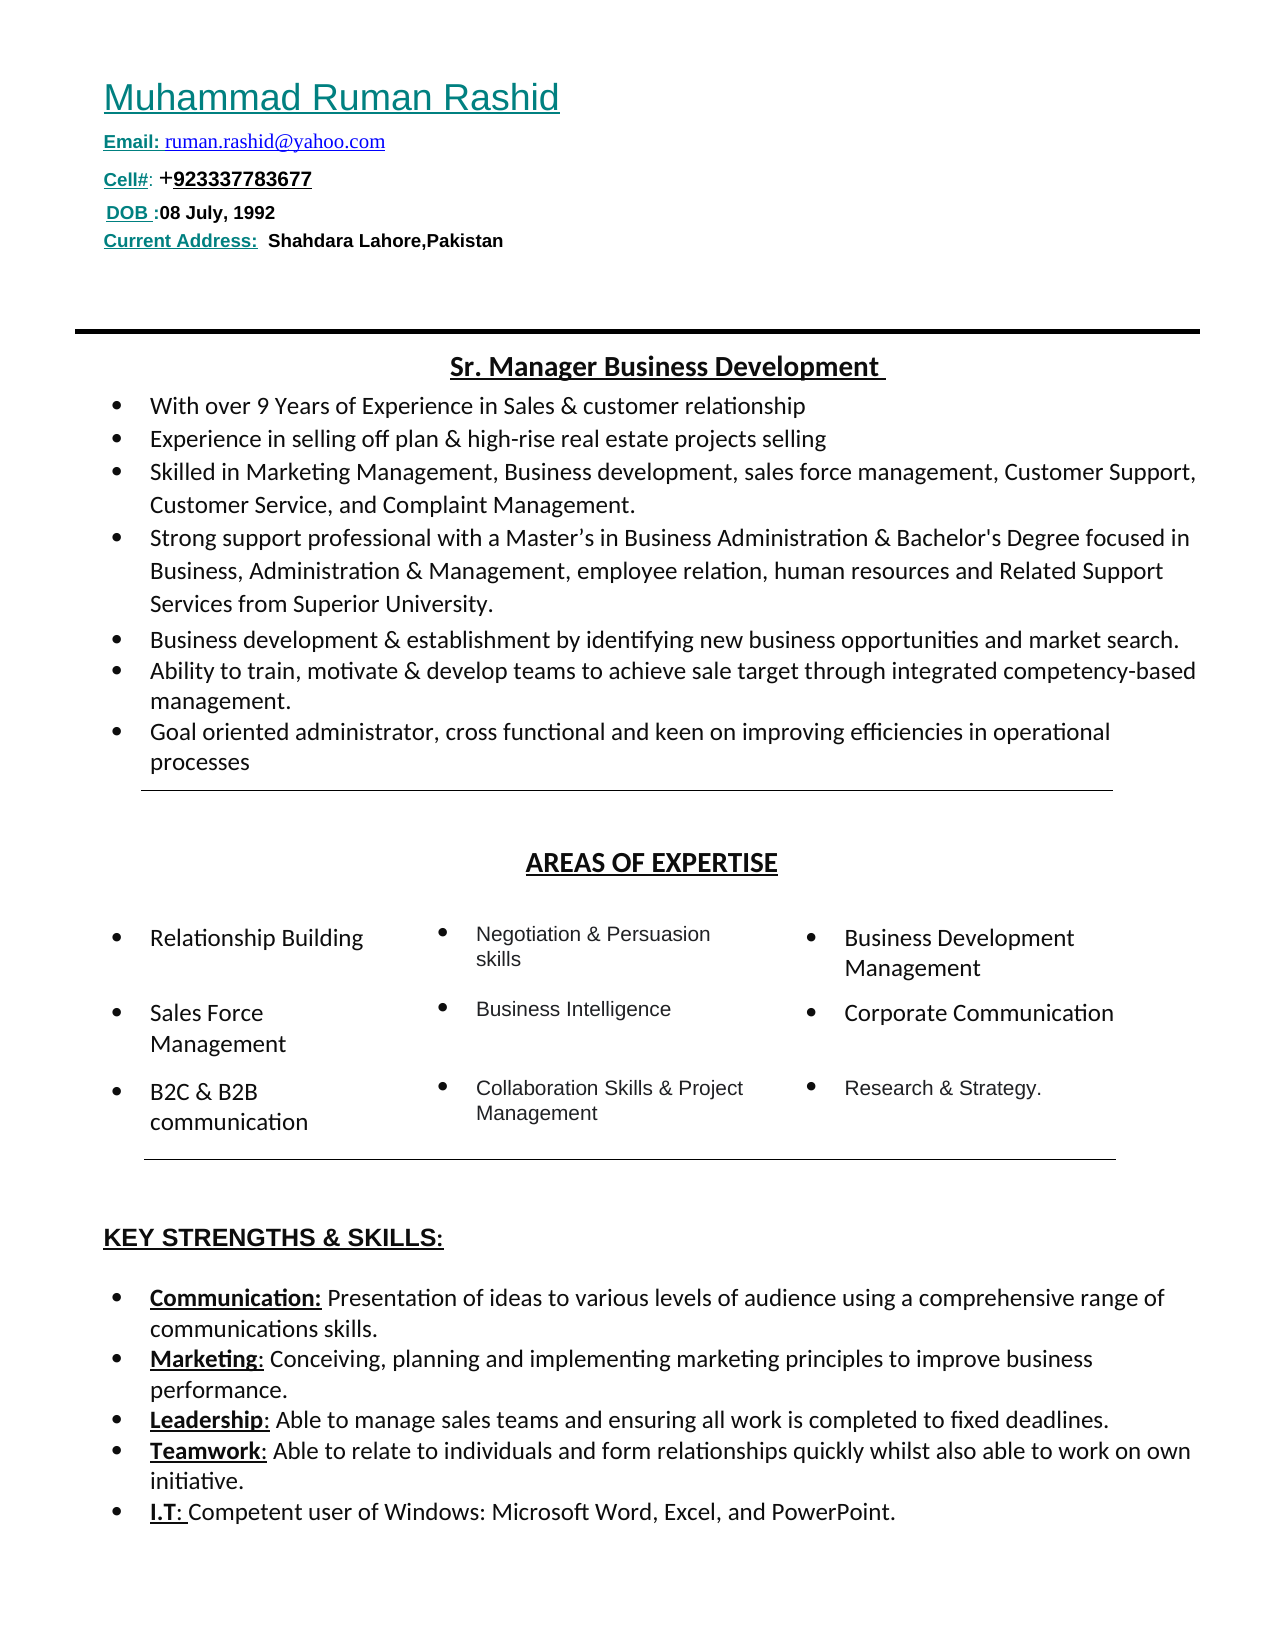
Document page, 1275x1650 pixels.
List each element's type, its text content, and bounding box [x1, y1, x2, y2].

subtitle Communication: Presentation of ideas to various levels of audience using a comprehensive range of communications skills. [112, 1282, 1200, 1343]
list Experience in selling off plan & high-rise real estate projects selling [112, 423, 1200, 454]
list Goal oriented administrator, cross functional and keen on improving efficiencies in operational processes [112, 716, 1200, 777]
table_cell Business Intelligence [390, 997, 758, 1076]
table_cell Collaboration Skills & Project Management [390, 1076, 758, 1159]
text Sr. Manager Business Development [75, 348, 1200, 384]
table_header Relationship Building [64, 922, 389, 997]
list Business development & establishment by identifying new business opportunities and market search. [112, 624, 1200, 655]
table_cell Corporate Communication [758, 997, 1136, 1076]
list With over 9 Years of Experience in Sales & customer relationship [112, 390, 1200, 421]
text DOB :08 July, 1992 [75, 202, 1200, 223]
table_header Negotiation & Persuasion skills [390, 922, 758, 997]
text KEY STRENGTHS & SKILLS: [103, 1223, 1200, 1253]
list Strong support professional with a Master’s in Business Administration & Bachelor's Degree focused in Business, Administration & Management, employee relation, human resources and Related Support Services from Superior University. [112, 522, 1200, 618]
subtitle Marketing: Conceiving, planning and implementing marketing principles to improve business performance. [112, 1343, 1200, 1404]
list I.T: Competent user of Windows: Microsoft Word, Excel, and PowerPoint. [112, 1496, 1200, 1526]
list Skilled in Marketing Management, Business development, sales force management, Customer Support, Customer Service, and Complaint Management. [112, 456, 1200, 519]
list Ability to train, motivate & develop teams to achieve sale target through integrated competency-based management. [112, 655, 1200, 716]
table_header Business Development Management [758, 922, 1136, 997]
table_cell Sales Force Management [64, 997, 389, 1076]
text AREAS OF EXPERTISE [103, 844, 1200, 880]
subtitle Leadership: Able to manage sales teams and ensuring all work is completed to fixed deadlines. [112, 1404, 1200, 1435]
table_cell Research & Strategy. [758, 1076, 1136, 1159]
text Cell#: +923337783677 [103, 163, 1200, 192]
text Email: ruman.rashid@yahoo.com [103, 129, 1200, 153]
table_cell B2C & B2B communication [64, 1076, 389, 1159]
subtitle Teamwork: Able to relate to individuals and form relationships quickly whilst also able to work on own initiative. [112, 1435, 1200, 1496]
text Current Address: Shahdara Lahore,Pakistan [103, 230, 1200, 251]
text Muhammad Ruman Rashid [103, 75, 1200, 118]
